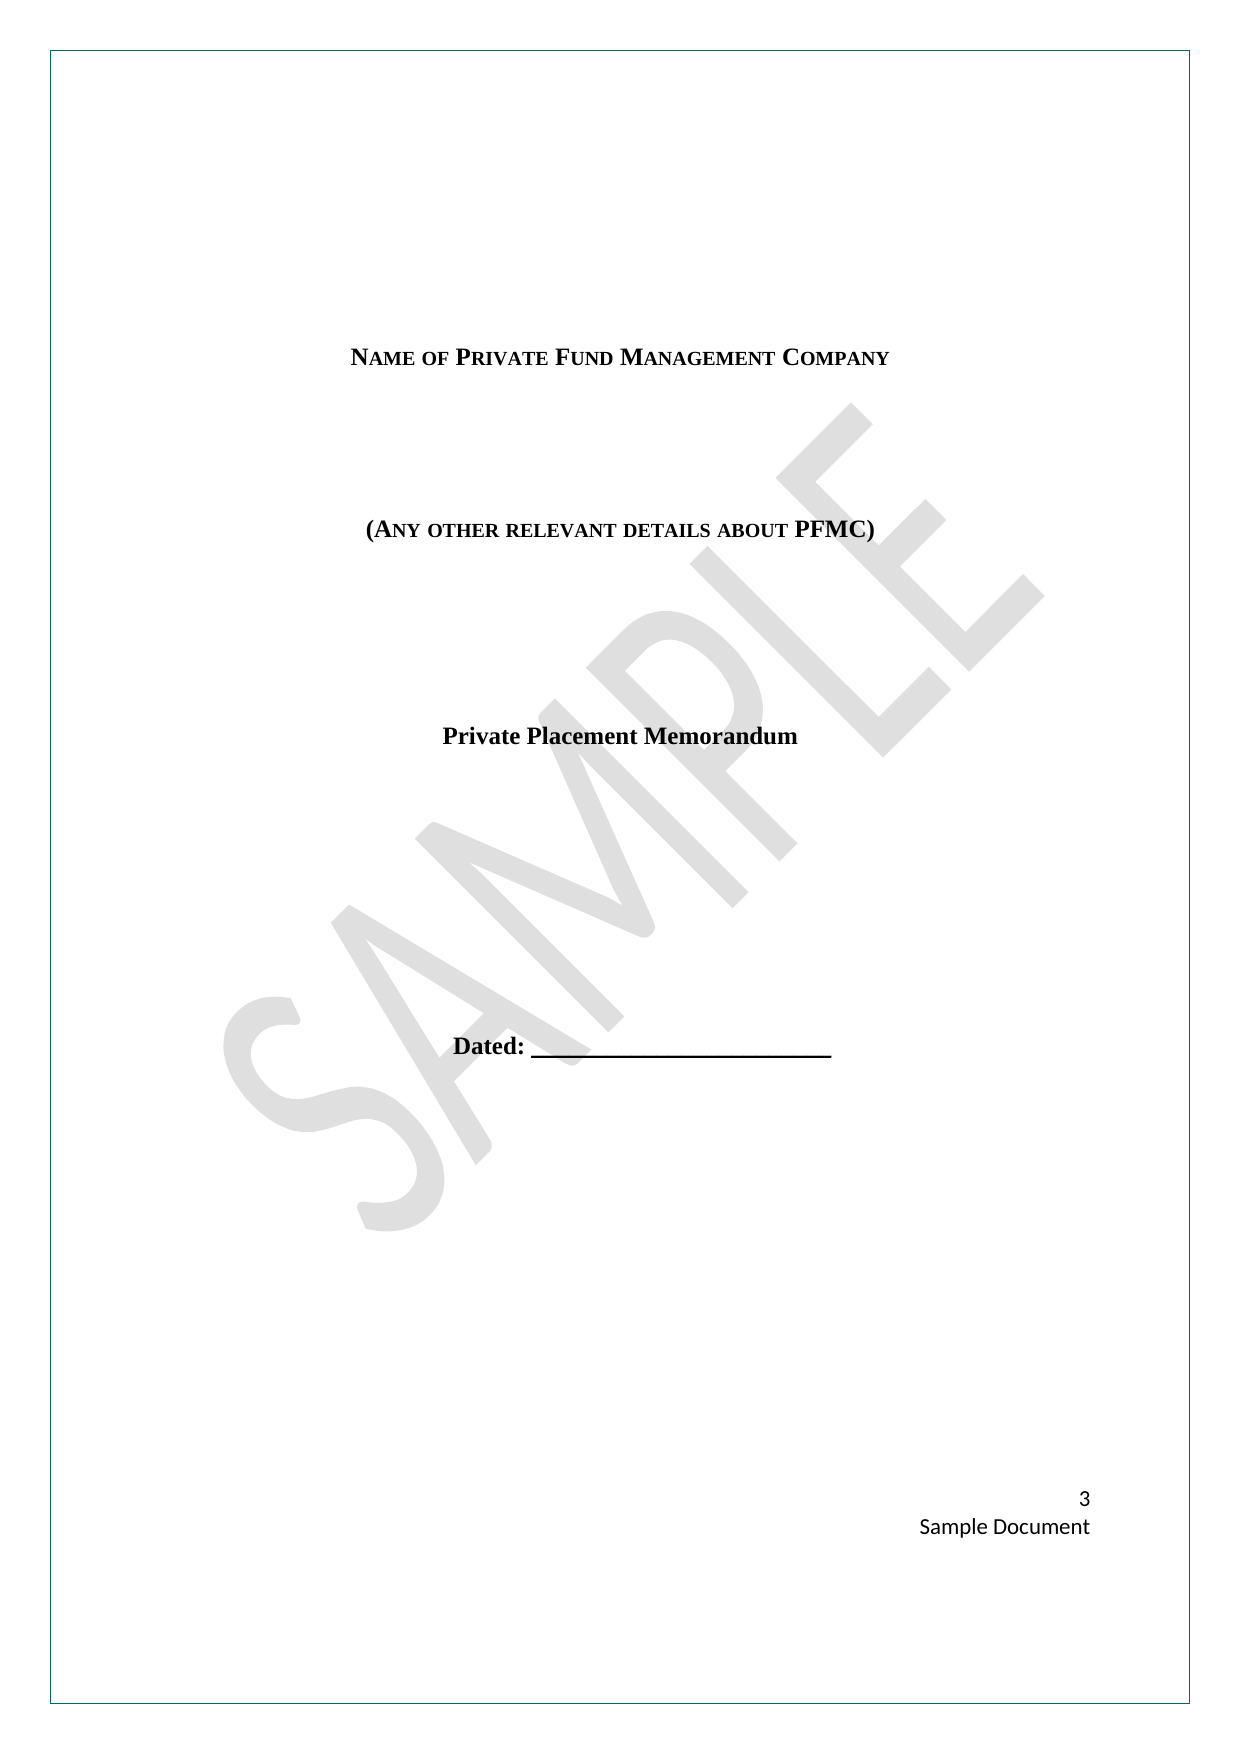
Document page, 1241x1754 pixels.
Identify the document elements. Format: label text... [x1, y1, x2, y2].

text Private Placement Memorandum [150, 721, 1090, 750]
text Name of Private Fund Management Company [150, 342, 1090, 371]
text (Any other relevant details about PFMC) [150, 514, 1090, 543]
text Dated: ________________________ [150, 1031, 1090, 1060]
